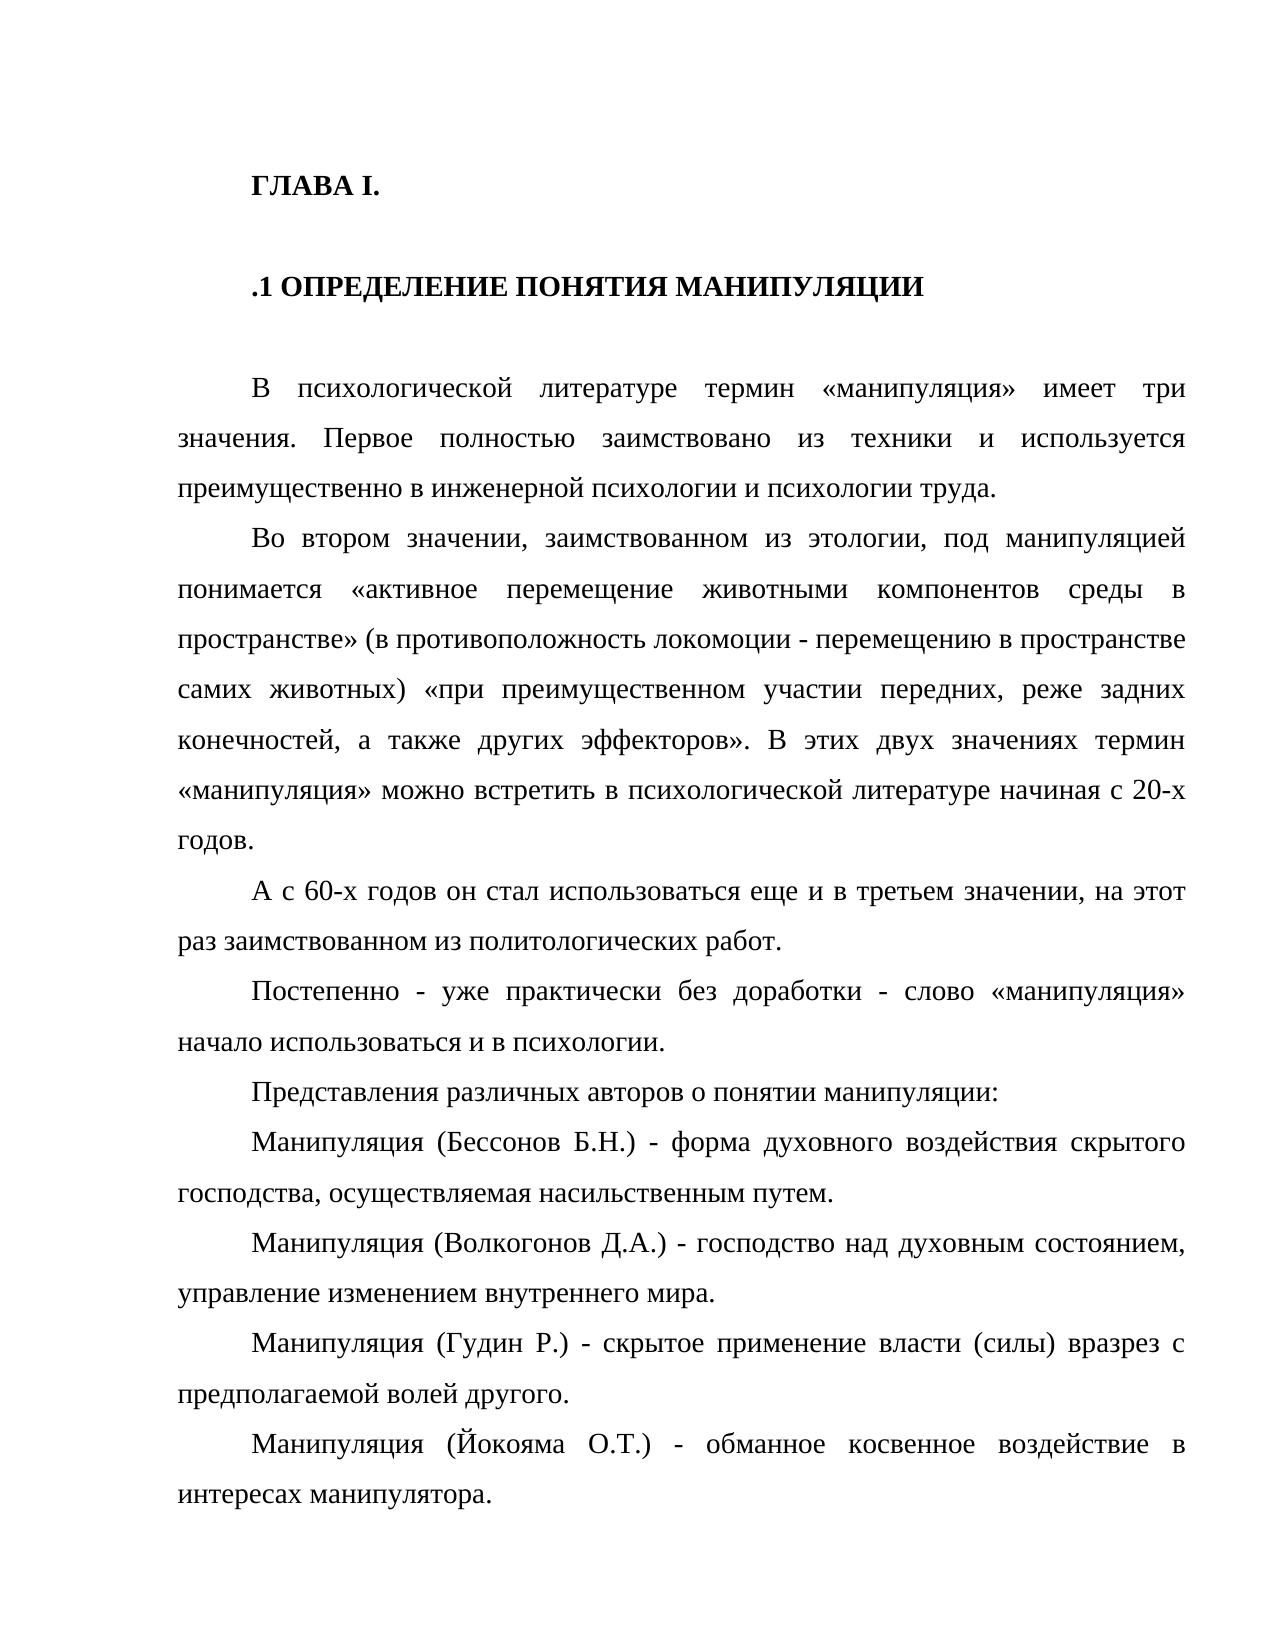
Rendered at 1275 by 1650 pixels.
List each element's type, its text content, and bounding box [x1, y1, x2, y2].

subtitle .1 Определение ПонятиЯ МАнипуляции [251, 269, 1186, 303]
text Манипуляция (Бессонов Б.Н.) - форма духовного воздействия скрытого господства, осуществляемая насильственным путем. [177, 1124, 1186, 1208]
text Манипуляция (Йокояма О.Т.) - обманное косвенное воздействие в интересах манипулятора. [177, 1426, 1186, 1510]
text Во втором значении, заимствованном из этологии, под манипуляцией понимается «активное перемещение животными компонентов среды в пространстве» (в противоположность локомоции - перемещению в пространстве самих животных) «при преимущественном участии передних, реже задних конечностей, а также других эффекторов». В этих двух значениях термин «манипуляция» можно встретить в психологической литературе начиная с 20-х годов. [177, 521, 1186, 856]
text А с 60-х годов он стал использоваться еще и в третьем значении, на этот раз заимствованном из политологических работ. [177, 873, 1186, 957]
text В психологической литературе термин «манипуляция» имеет три значения. Первое полностью заимствовано из техники и используется преимущественно в инженерной психологии и психологии труда. [177, 370, 1186, 504]
text Представления различных авторов о понятии манипуляции: [177, 1074, 1186, 1108]
text Манипуляция (Гудин Р.) - скрытое применение власти (силы) вразрез с предполагаемой волей другого. [177, 1326, 1186, 1409]
subtitle Глава I. [177, 168, 1186, 202]
text Манипуляция (Волкогонов Д.А.) - господство над духовным состоянием, управление изменением внутреннего мира. [177, 1225, 1186, 1309]
text Постепенно - уже практически без доработки - слово «манипуляция» начало использоваться и в психологии. [177, 973, 1186, 1057]
